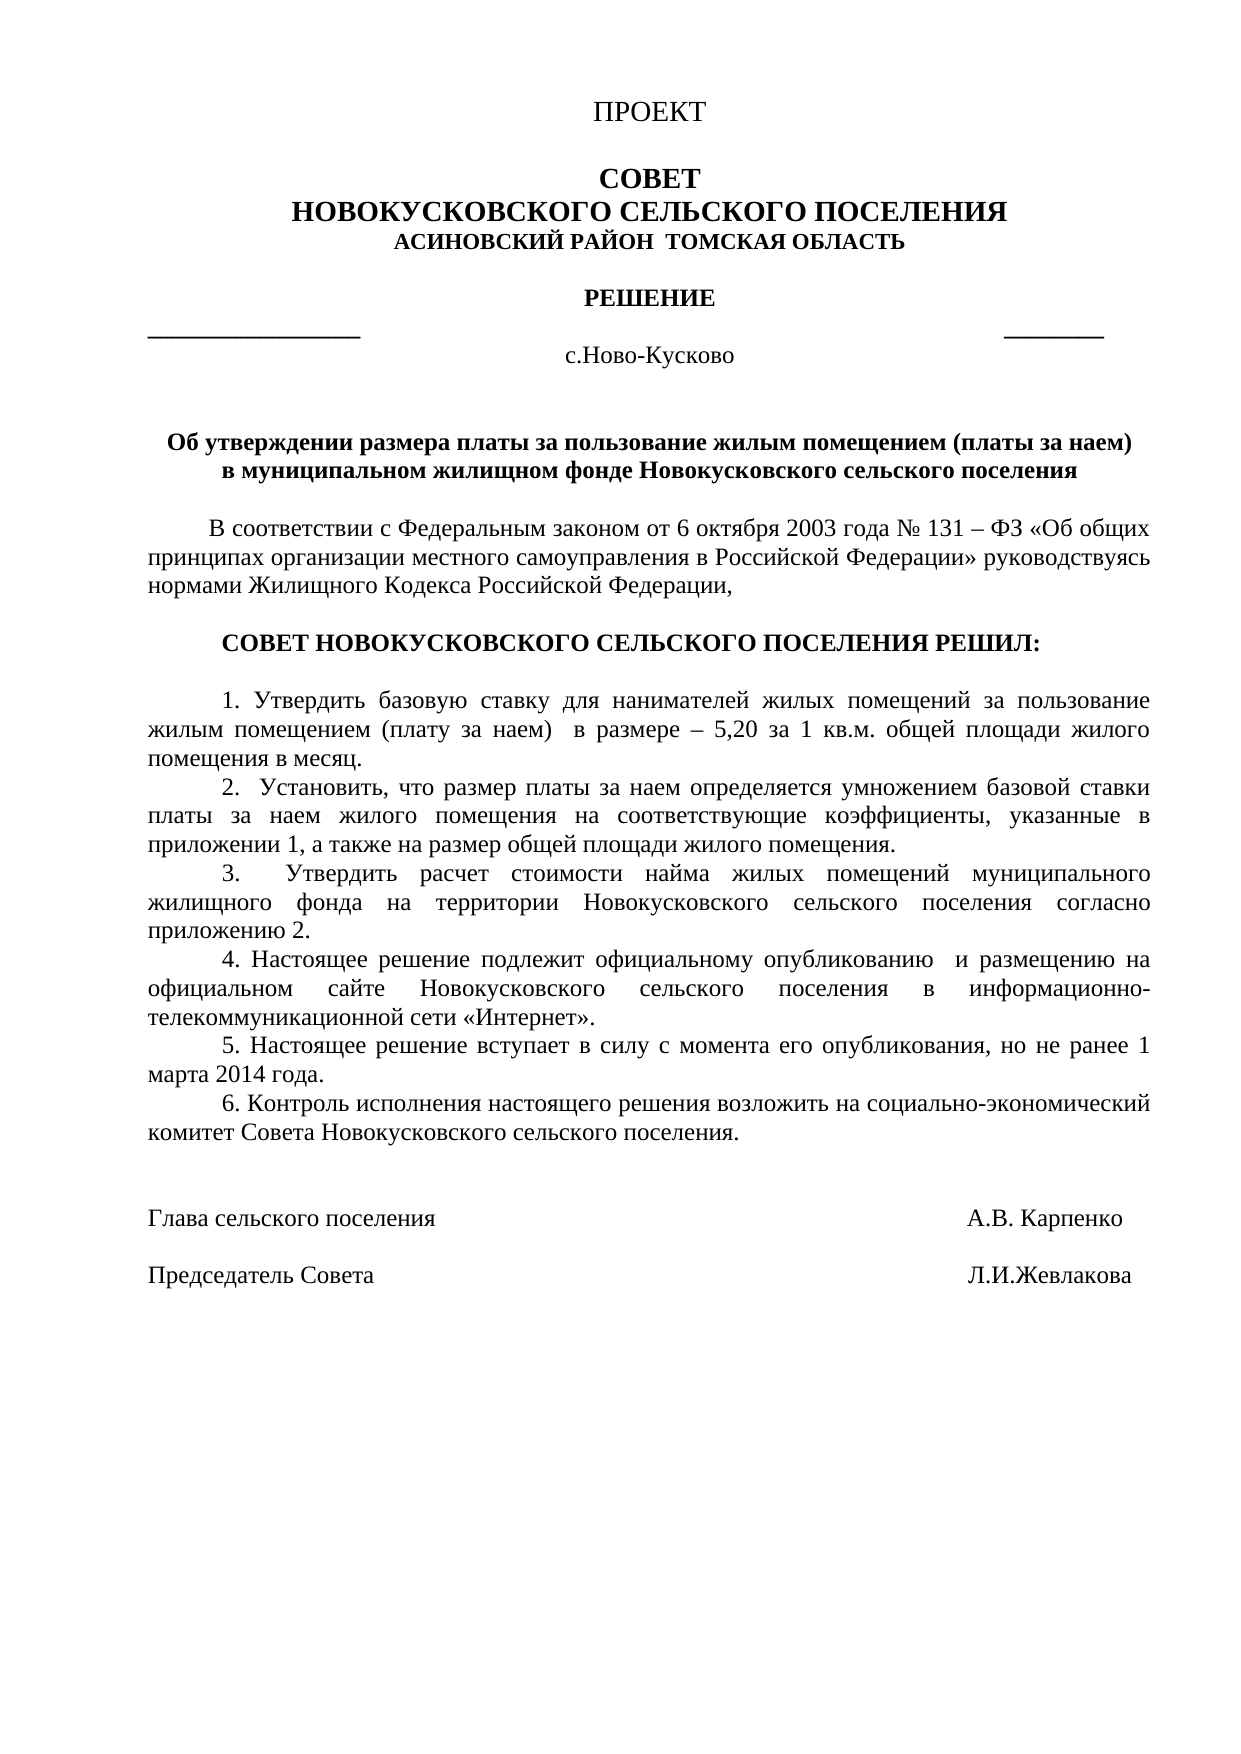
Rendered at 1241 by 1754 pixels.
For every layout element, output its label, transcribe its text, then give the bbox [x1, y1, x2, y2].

text 6. Контроль исполнения настоящего решения возложить на социально-экономический комитет Совета Новокусковского сельского поселения. [148, 1088, 1152, 1145]
text РЕШЕНИЕ [148, 283, 1152, 312]
text 1. Утвердить базовую ставку для нанимателей жилых помещений за пользование жилым помещением (плату за наем) в размере – 5,20 за 1 кв.м. общей площади жилого помещения в месяц. [148, 685, 1152, 772]
text 5. Настоящее решение вступает в силу с момента его опубликования, но не ранее 1 марта 2014 года. [148, 1030, 1152, 1088]
text АСИНОВСКИЙ РАЙОН ТОМСКАЯ ОБЛАСТЬ [148, 228, 1152, 254]
text с.Ново-Кусково [148, 340, 1152, 369]
text _________________ ________ [148, 312, 1152, 340]
text Председатель Совета Л.И.Жевлакова [148, 1260, 1152, 1289]
text СОВЕТ НОВОКУСКОВСКОГО СЕЛЬСКОГО ПОСЕЛЕНИЯ РЕШИЛ: [148, 628, 1152, 657]
text в муниципальном жилищном фонде Новокусковского сельского поселения [148, 455, 1152, 484]
text 2. Установить, что размер платы за наем определяется умножением базовой ставки платы за наем жилого помещения на соответствующие коэффициенты, указанные в приложении 1, а также на размер общей площади жилого помещения. [148, 772, 1152, 858]
text ПРОЕКТ [148, 94, 1152, 127]
text 4. Настоящее решение подлежит официальному опубликованию и размещению на официальном сайте Новокусковского сельского поселения в информационно-телекоммуникационной сети «Интернет». [148, 944, 1152, 1030]
text Глава сельского поселения А.В. Карпенко [148, 1203, 1152, 1232]
text В соответствии с Федеральным законом от 6 октября 2003 года № 131 – ФЗ «Об общих принципах организации местного самоуправления в Российской Федерации» руководствуясь нормами Жилищного Кодекса Российской Федерации, [148, 513, 1152, 599]
text 3. Утвердить расчет стоимости найма жилых помещений муниципального жилищного фонда на территории Новокусковского сельского поселения согласно приложению 2. [148, 858, 1152, 944]
text СОВЕТ [148, 161, 1152, 194]
text НОВОКУСКОВСКОГО СЕЛЬСКОГО ПОСЕЛЕНИЯ [148, 194, 1152, 228]
text Об утверждении размера платы за пользование жилым помещением (платы за наем) [148, 427, 1152, 455]
